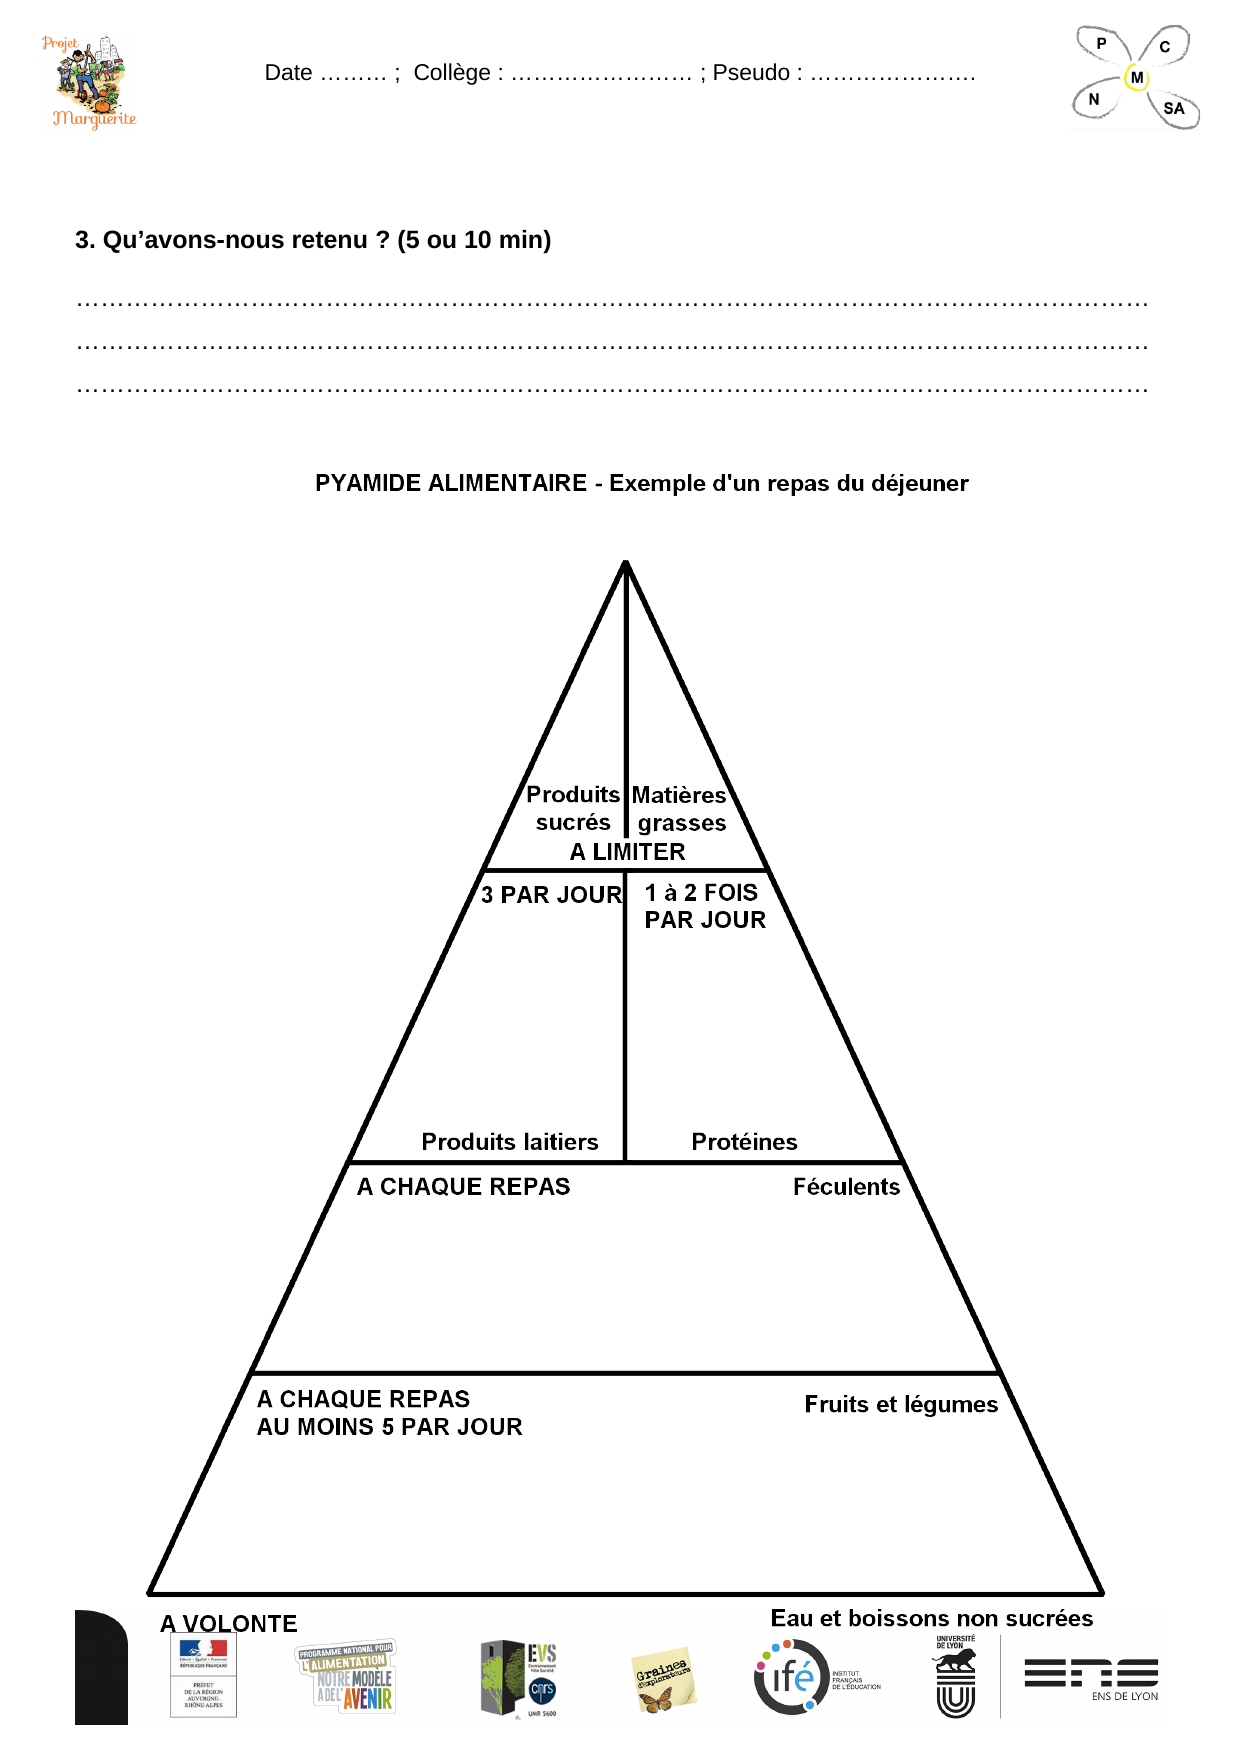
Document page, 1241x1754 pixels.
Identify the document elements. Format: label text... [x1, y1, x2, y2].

subtitle 3. Qu’avons-nous retenu ? (5 ou 10 min) [75, 225, 1165, 254]
picture [1071, 25, 1201, 130]
list ……………………………………………………………………………………………………………………………………………………………………………………………………………………………………………………………………………………………………………………………………………………… [75, 283, 1165, 398]
picture [42, 35, 137, 131]
picture [75, 448, 1167, 1730]
